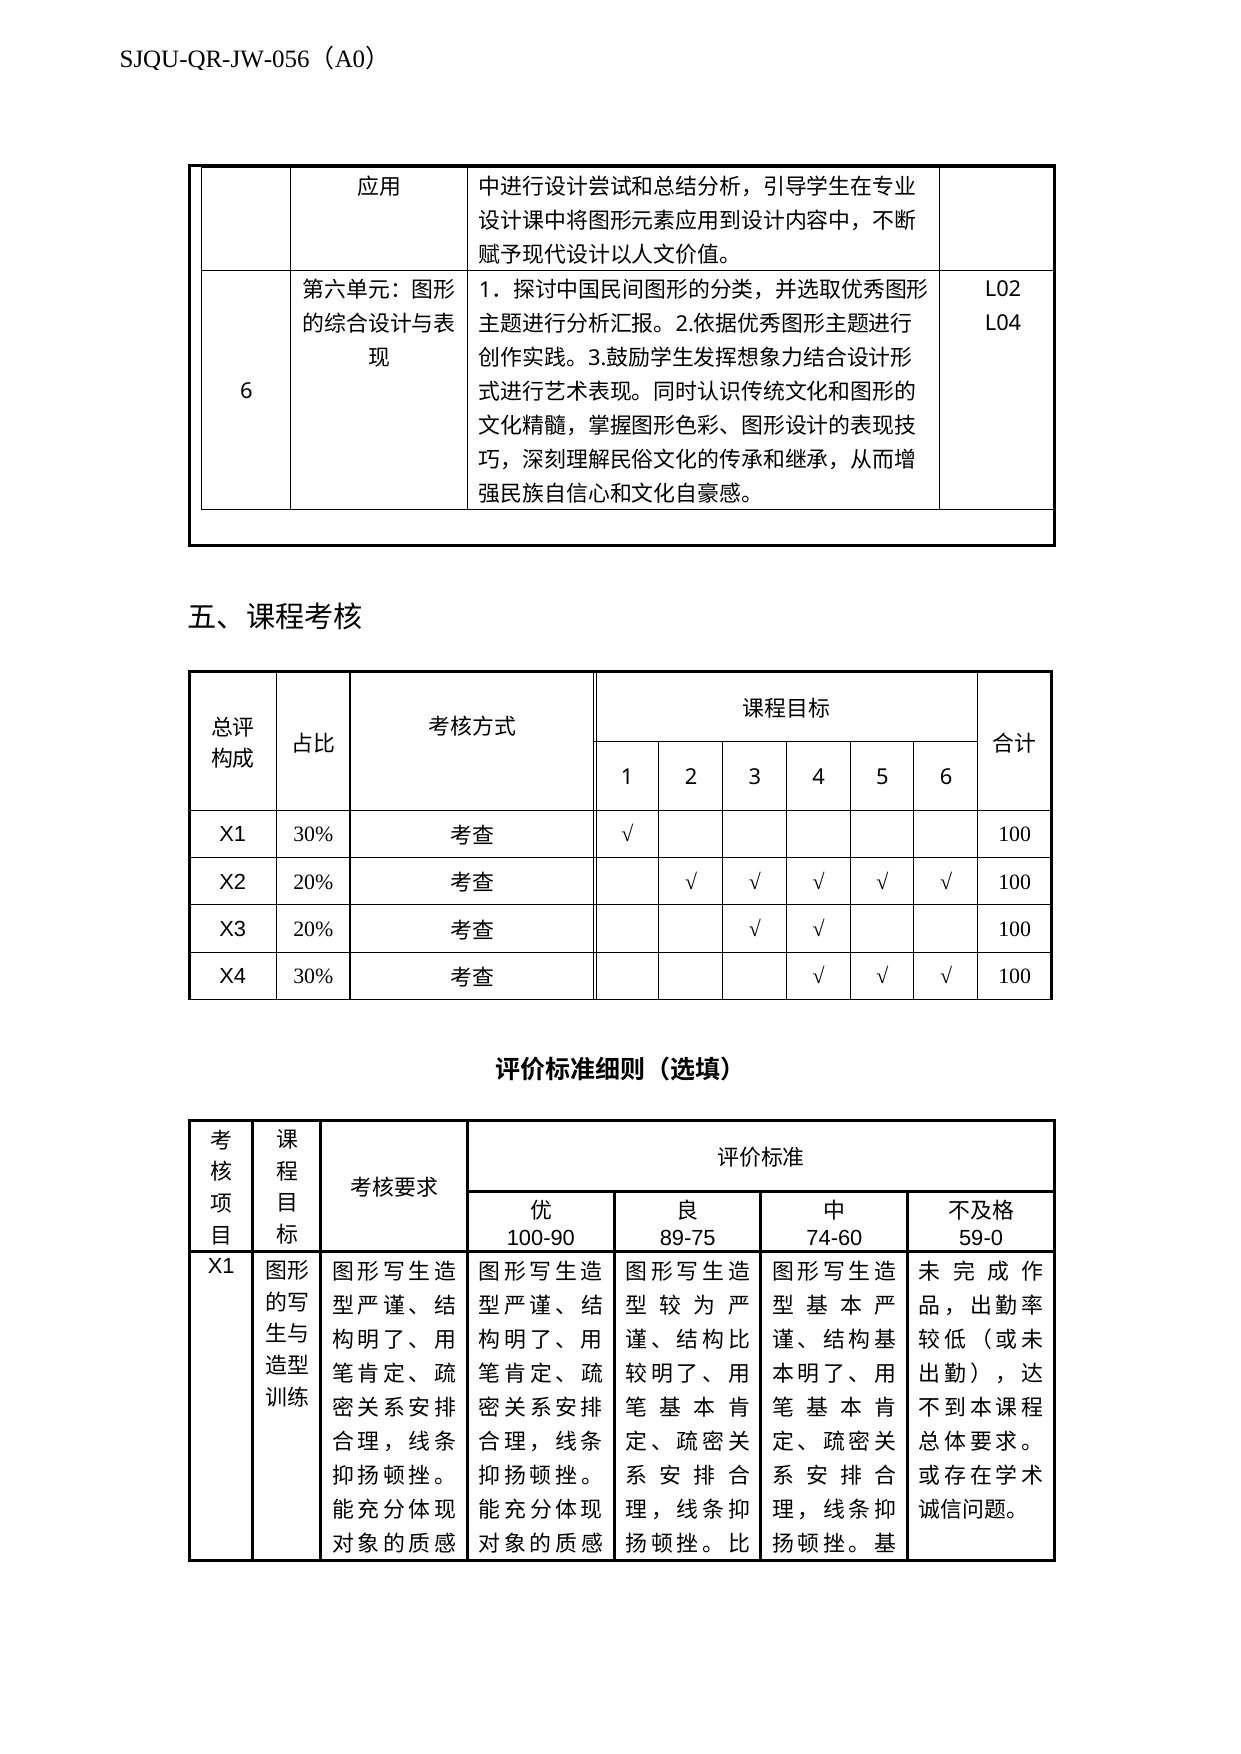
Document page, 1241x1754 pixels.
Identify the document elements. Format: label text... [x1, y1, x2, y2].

table_cell [914, 905, 977, 952]
table_cell [597, 953, 658, 999]
table_cell √ [787, 858, 850, 904]
text 评价标准细则（选填） [187, 1034, 1053, 1102]
table_cell [723, 953, 786, 999]
table_cell 100 [978, 811, 1050, 857]
table_cell [851, 905, 913, 952]
table_cell 30% [277, 811, 349, 857]
table_header [191, 167, 1053, 544]
table_cell 中 74-60 [762, 1193, 906, 1250]
table_header 合计 [978, 673, 1050, 810]
table_cell X1 [191, 1253, 251, 1559]
table_cell 30% [277, 953, 349, 999]
table_header 考核要求 [322, 1122, 466, 1250]
table_cell 100 [978, 905, 1050, 952]
table_cell √ [723, 905, 786, 952]
table_cell √ [914, 858, 977, 904]
table_cell √ [787, 905, 850, 952]
table_cell [659, 811, 722, 857]
table_cell 20% [277, 858, 349, 904]
table_cell 优 100-90 [469, 1193, 613, 1250]
table_cell 考查 [351, 811, 593, 857]
table_cell √ [787, 953, 850, 999]
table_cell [322, 1253, 466, 1559]
table_cell 5 [851, 742, 913, 810]
table_cell √ [723, 858, 786, 904]
table_cell √ [597, 811, 658, 857]
table_cell √ [914, 953, 977, 999]
table_cell √ [851, 858, 913, 904]
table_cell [616, 1253, 759, 1559]
table_cell 不及格 59-0 [909, 1193, 1053, 1250]
table_cell 考查 [351, 953, 593, 999]
table_header 考核项目 [191, 1122, 251, 1250]
table_cell [914, 811, 977, 857]
table_cell 20% [277, 905, 349, 952]
table_cell X2 [191, 858, 276, 904]
table_header 课程目标 [597, 673, 977, 741]
table_cell 4 [787, 742, 850, 810]
table_header 评价标准 [469, 1122, 1053, 1190]
table_cell [659, 953, 722, 999]
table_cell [762, 1253, 906, 1559]
table_cell X4 [191, 953, 276, 999]
text 五、课程考核 [187, 581, 1053, 649]
table_cell [851, 811, 913, 857]
table_cell √ [851, 953, 913, 999]
table_cell 考查 [351, 905, 593, 952]
table_cell X3 [191, 905, 276, 952]
table_cell [597, 858, 658, 904]
table_cell 3 [723, 742, 786, 810]
table_cell [787, 811, 850, 857]
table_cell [469, 1253, 613, 1559]
table_cell 考查 [351, 858, 593, 904]
table_cell 2 [659, 742, 722, 810]
table_cell √ [659, 858, 722, 904]
table_cell 1 [597, 742, 658, 810]
table_cell X1 [191, 811, 276, 857]
table_cell 100 [978, 953, 1050, 999]
table_header 占比 [277, 673, 349, 810]
table_cell [723, 811, 786, 857]
table_header 课 程 目 标 [254, 1122, 319, 1250]
table_cell [597, 905, 658, 952]
table_header 考核方式 [351, 673, 593, 810]
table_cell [909, 1253, 1053, 1559]
table_cell [659, 905, 722, 952]
table_cell 100 [978, 858, 1050, 904]
table_header 总评构成 [191, 673, 276, 810]
table_cell 良 89-75 [616, 1193, 759, 1250]
table_cell 图形的写生与造型训练 [254, 1253, 319, 1559]
table_cell 6 [914, 742, 977, 810]
